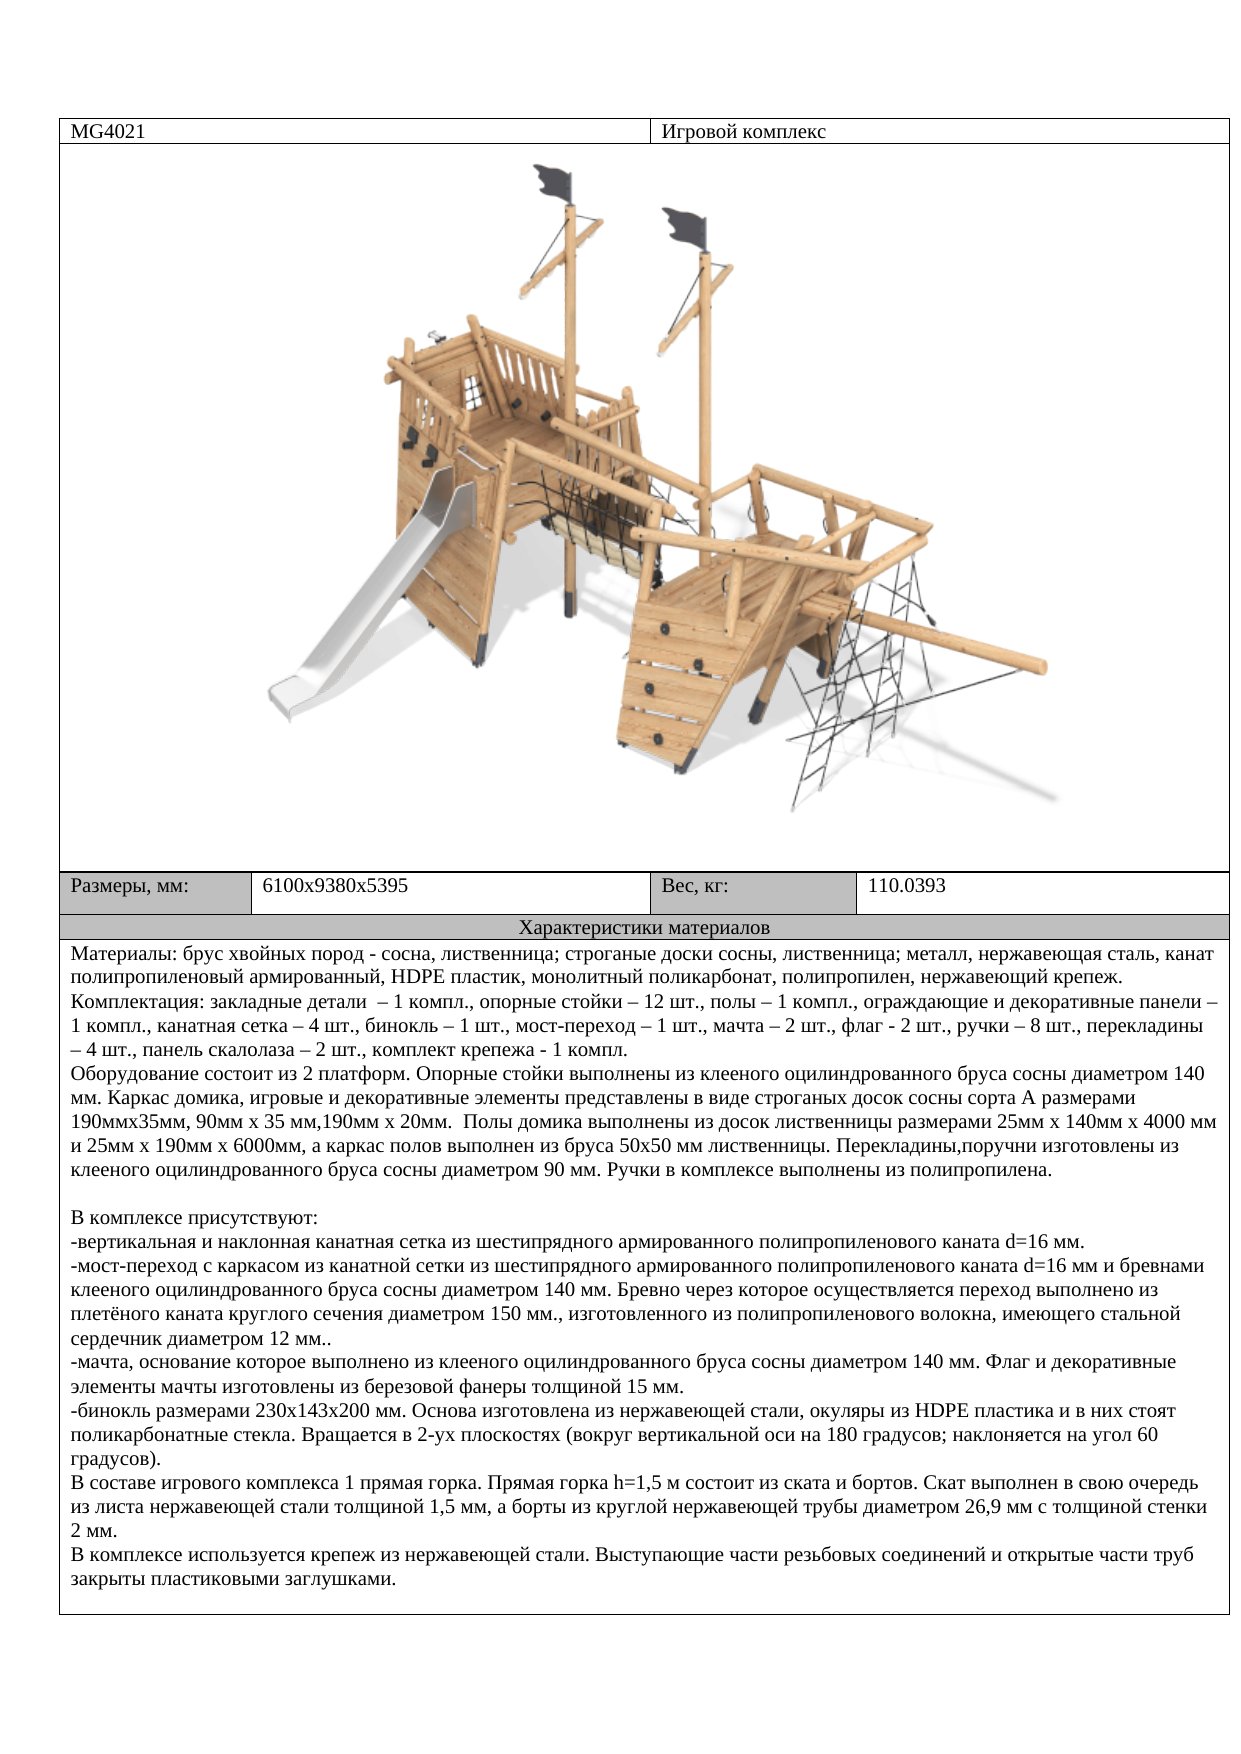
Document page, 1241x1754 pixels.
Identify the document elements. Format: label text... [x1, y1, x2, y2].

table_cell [60, 940, 1229, 1614]
table_header Игровой комплекс [651, 119, 1229, 143]
table_cell Вес, кг: [651, 873, 856, 914]
table_cell [60, 144, 1229, 871]
table_header MG4021 [60, 119, 650, 143]
picture [116, 144, 1172, 848]
table_cell 110.0393 [857, 873, 1229, 914]
table_cell 6100x9380x5395 [252, 873, 650, 914]
table_cell Характеристики материалов [60, 915, 1229, 939]
table_cell Размеры, мм: [60, 873, 251, 914]
